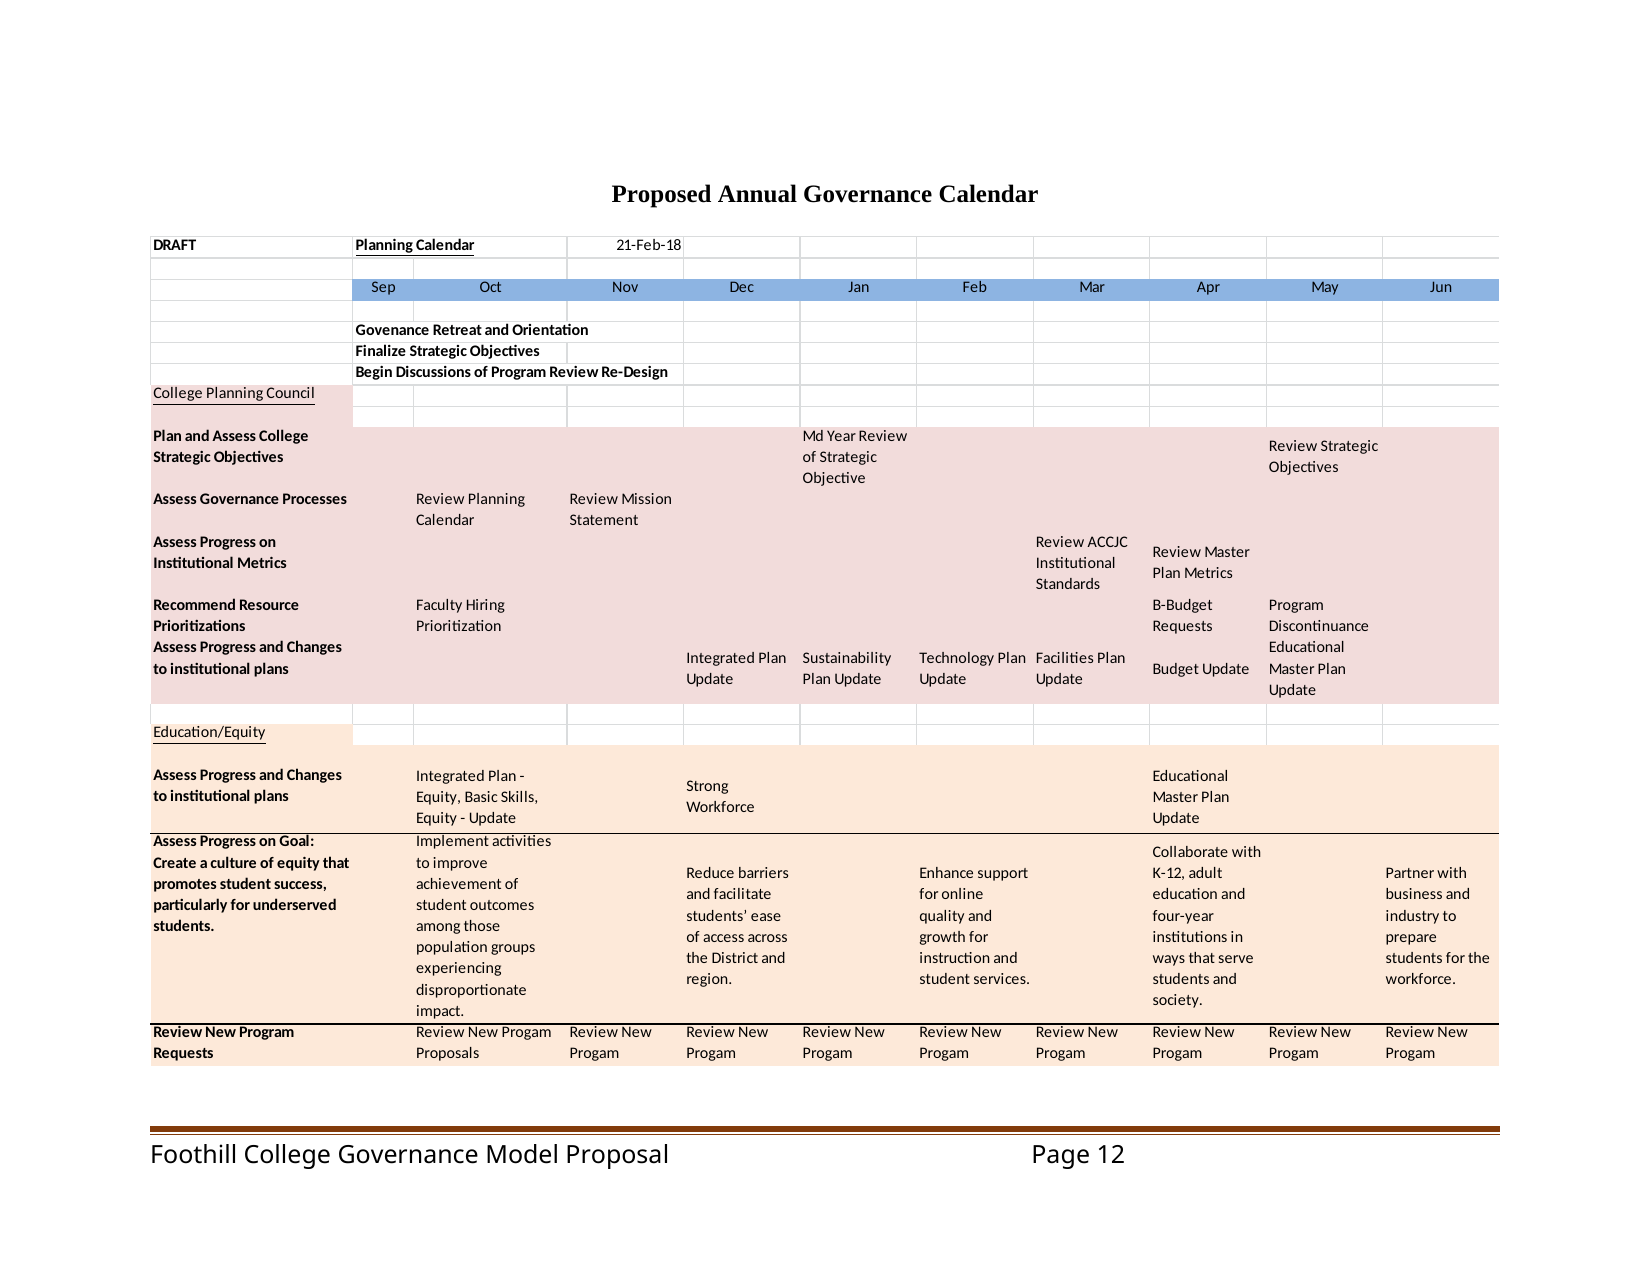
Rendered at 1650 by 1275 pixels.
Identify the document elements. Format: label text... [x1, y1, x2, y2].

text Proposed Annual Governance Calendar [150, 179, 1500, 207]
